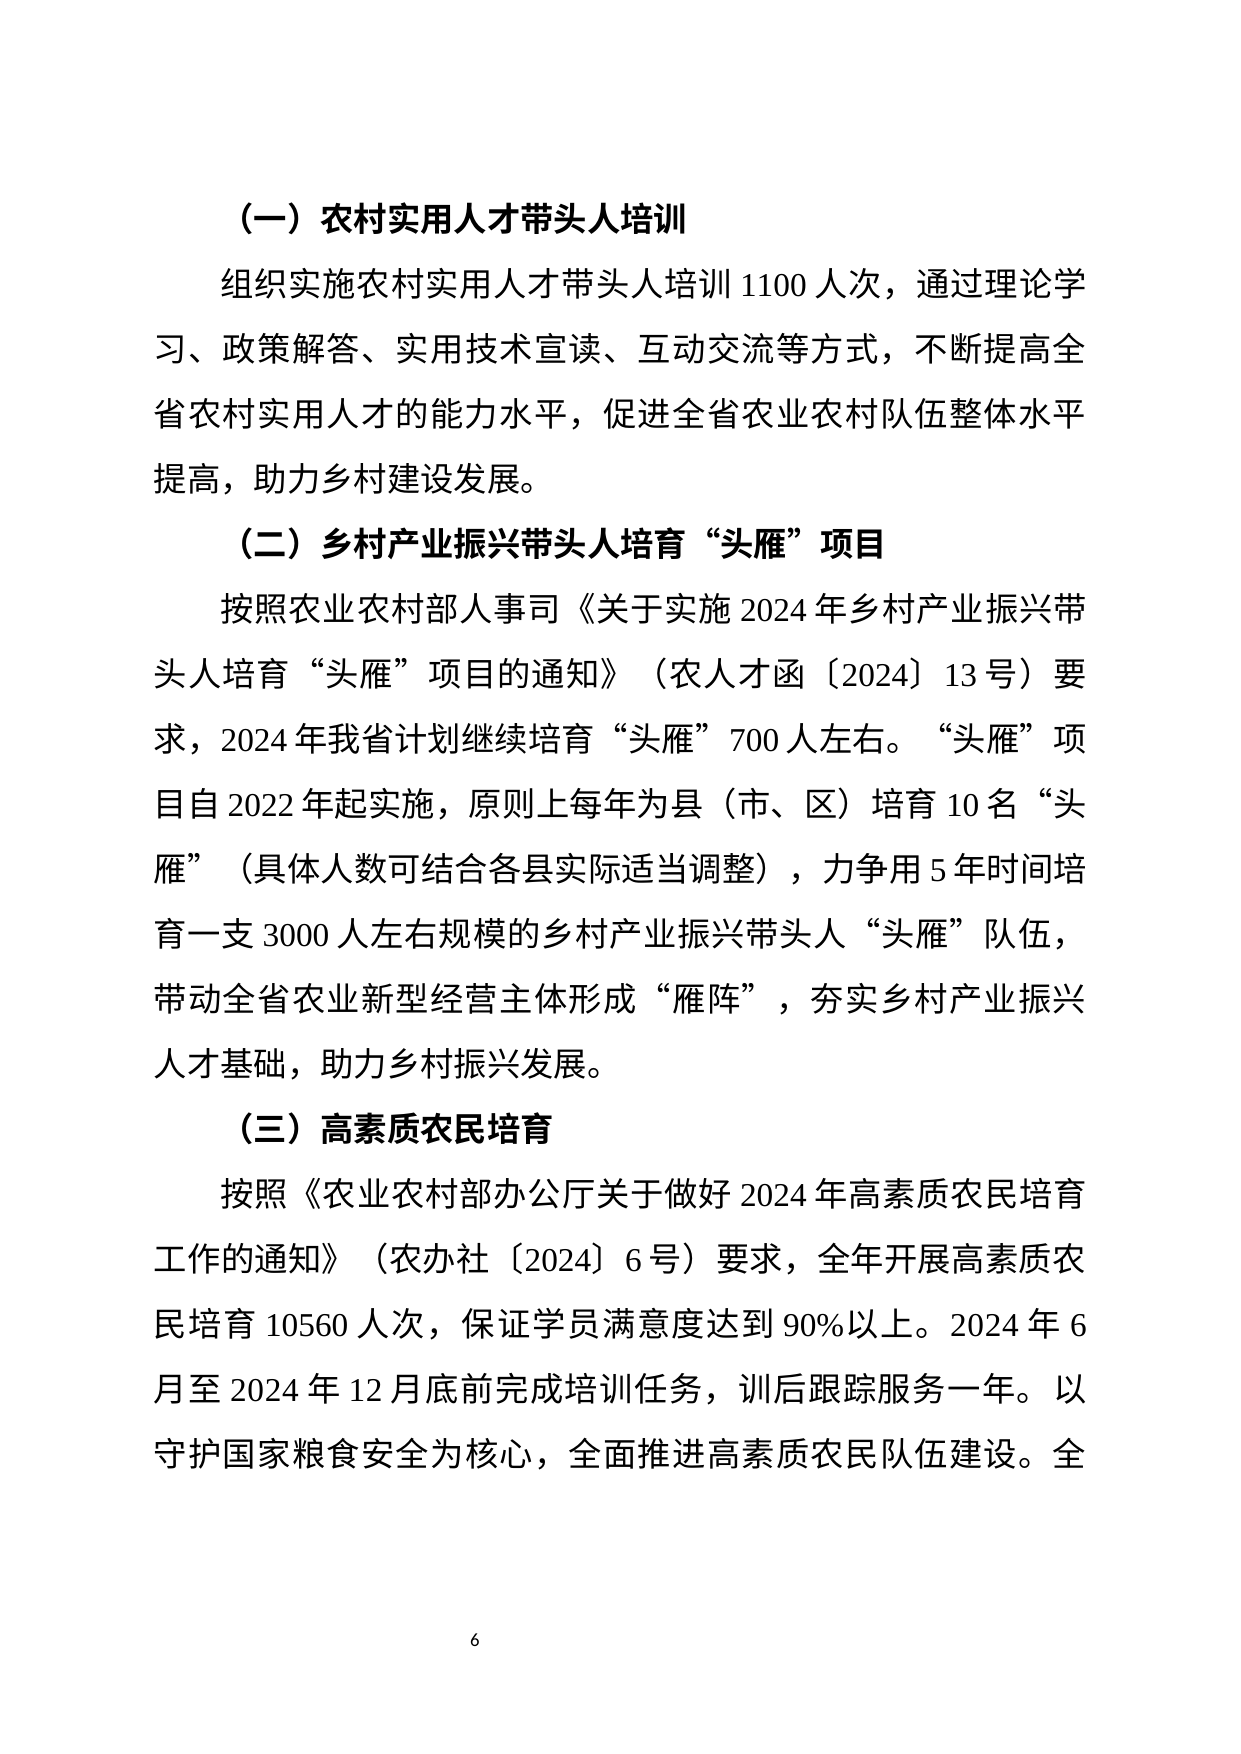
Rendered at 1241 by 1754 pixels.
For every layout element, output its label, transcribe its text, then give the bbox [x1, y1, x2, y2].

text （一）农村实用人才带头人培训 [153, 184, 1087, 249]
text 按照农业农村部人事司《关于实施2024年乡村产业振兴带头人培育“头雁”项目的通知》（农人才函〔2024〕13号）要求，2024年我省计划继续培育“头雁”700人左右。“头雁”项目自2022年起实施，原则上每年为县（市、区）培育10名“头雁”（具体人数可结合各县实际适当调整），力争用5年时间培育一支3000人左右规模的乡村产业振兴带头人“头雁”队伍，带动全省农业新型经营主体形成“雁阵”，夯实乡村产业振兴人才基础，助力乡村振兴发展。 [153, 574, 1087, 1094]
text 组织实施农村实用人才带头人培训1100人次，通过理论学习、政策解答、实用技术宣读、互动交流等方式，不断提高全省农村实用人才的能力水平，促进全省农业农村队伍整体水平提高，助力乡村建设发展。 [153, 249, 1087, 509]
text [153, 1159, 1087, 1484]
text （二）乡村产业振兴带头人培育“头雁”项目 [153, 509, 1087, 574]
text （三）高素质农民培育 [153, 1094, 1087, 1159]
